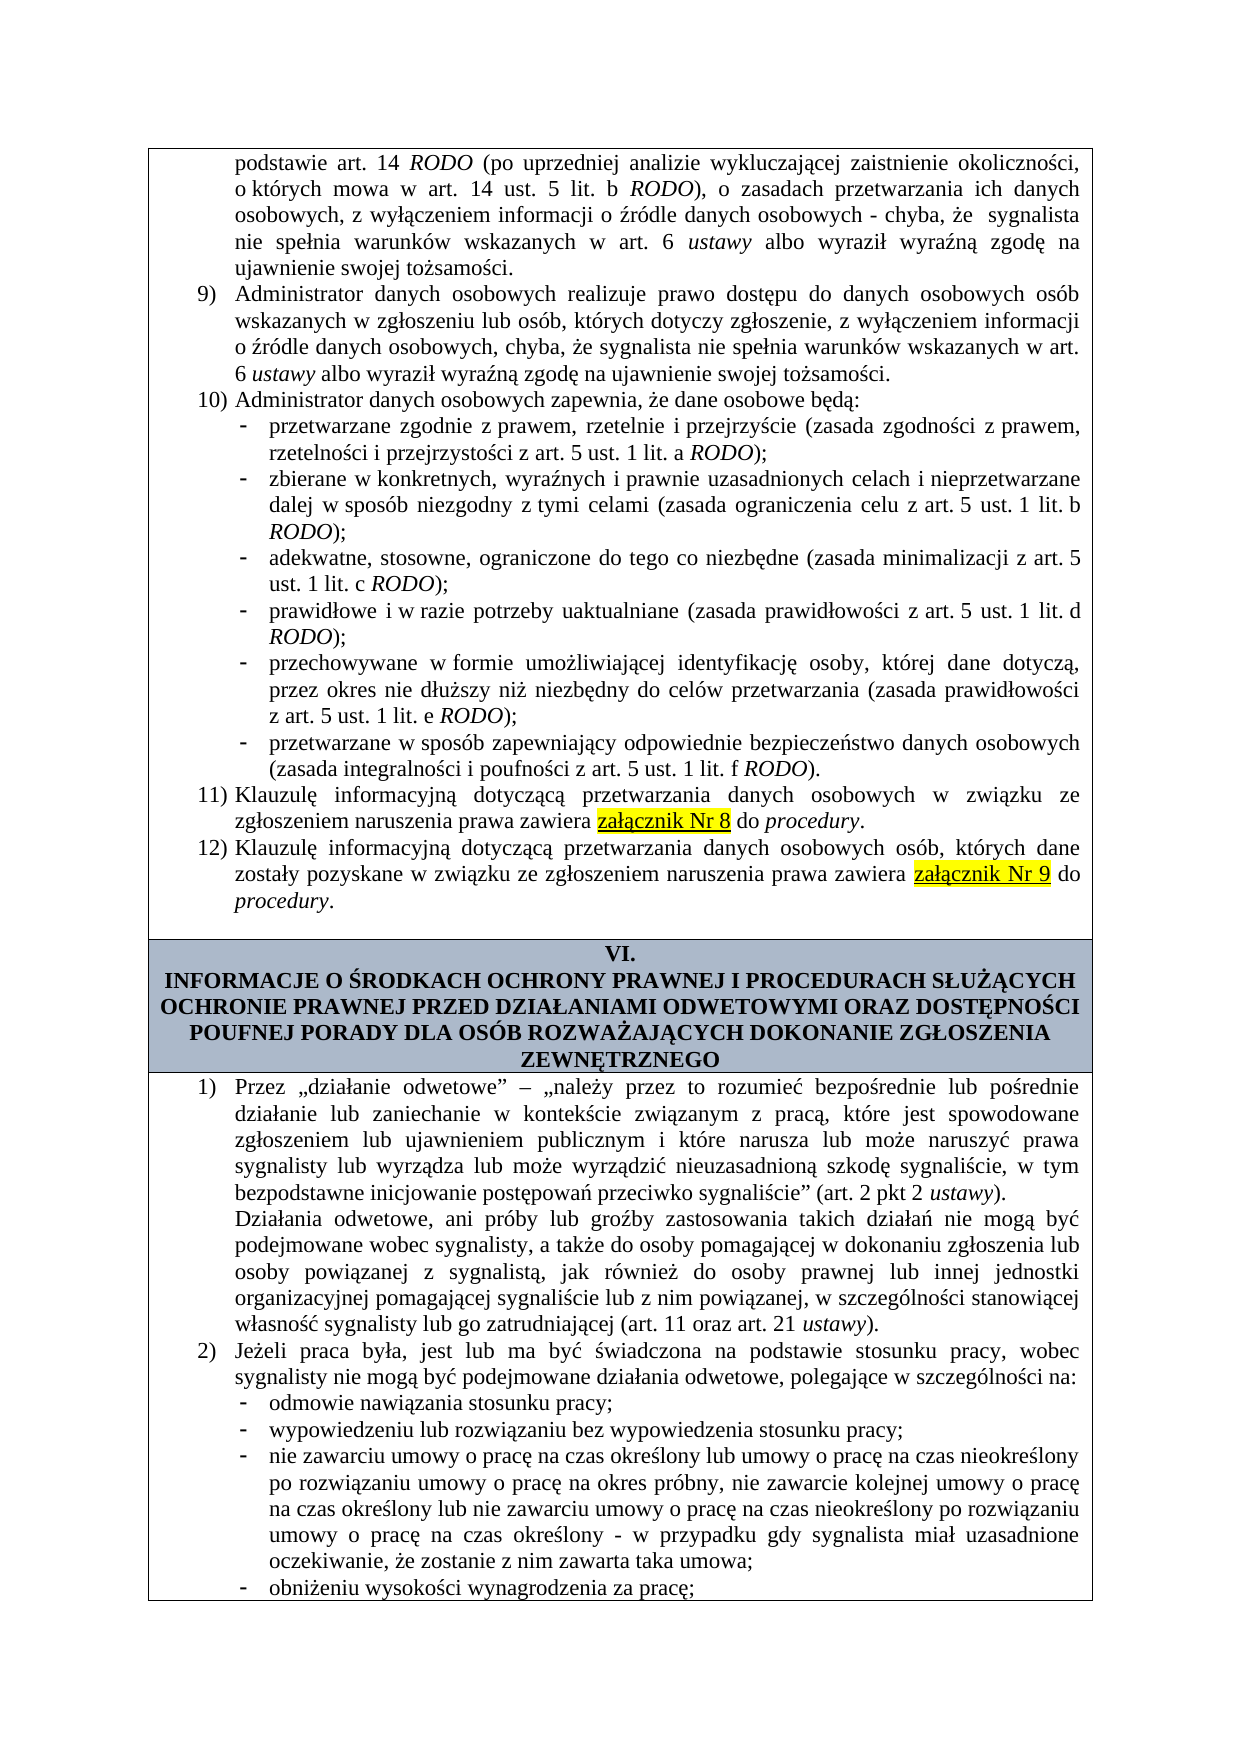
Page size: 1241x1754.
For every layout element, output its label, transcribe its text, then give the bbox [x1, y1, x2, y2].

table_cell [149, 1073, 1092, 1600]
table_cell VI. INFORMACJE O ŚRODKACH OCHRONY PRAWNEJ I PROCEDURACH SŁUŻĄCYCH OCHRONIE PRAWNEJ PRZED DZIAŁANIAMI ODWETOWYMI ORAZ DOSTĘPNOŚCI POUFNEJ PORADY DLA OSÓB ROZWAŻAJĄCYCH DOKONANIE ZGŁOSZENIA ZEWNĘTRZNEGO [149, 940, 1092, 1072]
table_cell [149, 149, 1092, 939]
